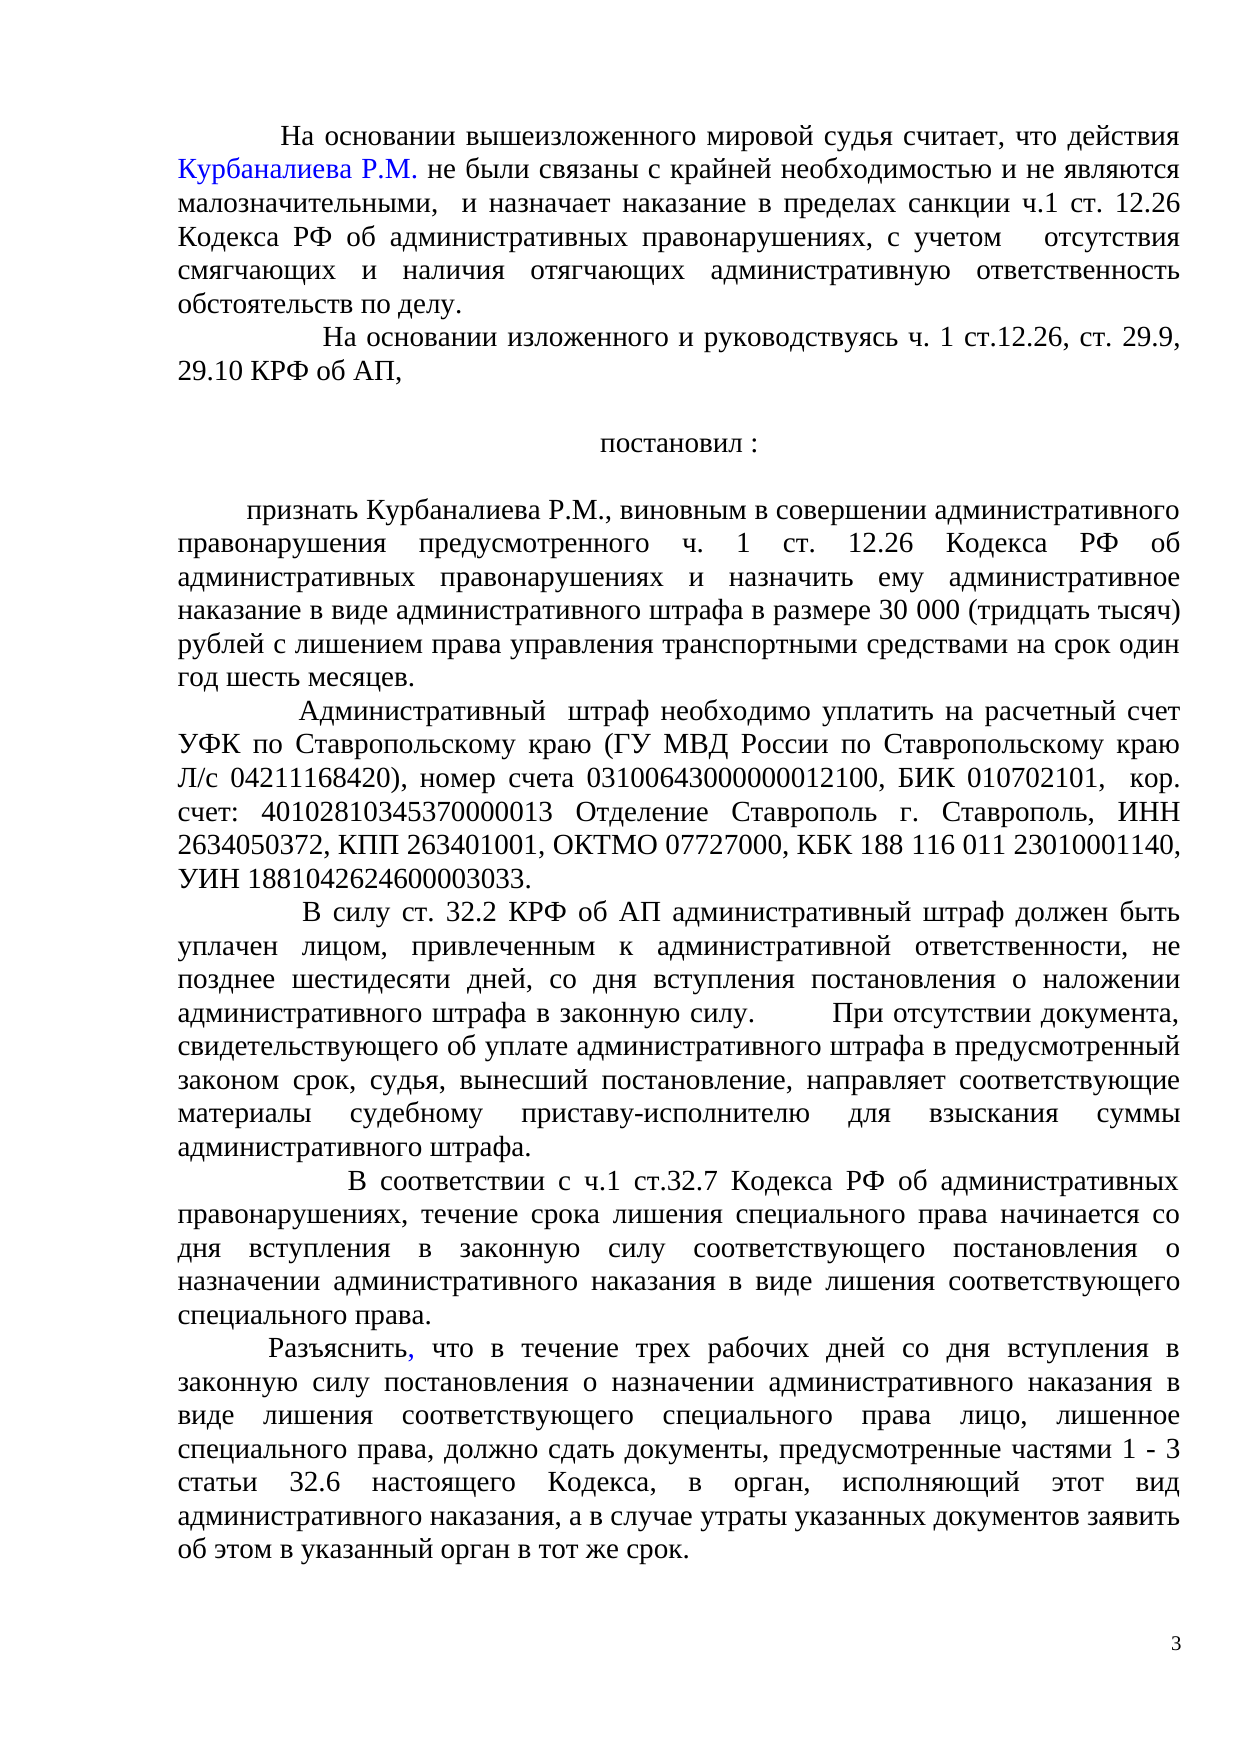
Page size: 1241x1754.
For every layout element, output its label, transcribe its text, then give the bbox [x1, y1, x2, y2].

text Административный штраф необходимо уплатить на расчетный счет УФК по Ставропольскому краю (ГУ МВД России по Ставропольскому краю Л/с 04211168420), номер счета 03100643000000012100, БИК 010702101, кор. счет: 40102810345370000013 Отделение Ставрополь г. Ставрополь, ИНН 2634050372, КПП 263401001, ОКТМО 07727000, КБК 188 116 011 23010001140, УИН 1881042624600003033. [177, 693, 1181, 894]
text В силу ст. 32.2 КРФ об АП административный штраф должен быть уплачен лицом, привлеченным к административной ответственности, не позднее шестидесяти дней, со дня вступления постановления о наложении административного штрафа в законную силу. При отсутствии документа, свидетельствующего об уплате административного штрафа в предусмотренный законом срок, судья, вынесший постановление, направляет соответствующие материалы судебному приставу-исполнителю для взыскания суммы административного штрафа. [177, 894, 1181, 1163]
text признать Курбаналиева Р.М., виновным в совершении административного правонарушения предусмотренного ч. 1 ст. 12.26 Кодекса РФ об административных правонарушениях и назначить ему административное наказание в виде административного штрафа в размере 30 000 (тридцать тысяч) рублей с лишением права управления транспортными средствами на срок один год шесть месяцев. [177, 492, 1181, 693]
text На основании изложенного и руководствуясь ч. 1 ст.12.26, ст. 29.9, 29.10 КРФ об АП, [177, 319, 1181, 386]
text В соответствии с ч.1 ст.32.7 Кодекса РФ об административных правонарушениях, течение срока лишения специального права начинается со дня вступления в законную силу соответствующего постановления о назначении административного наказания в виде лишения соответствующего специального права. [177, 1163, 1181, 1330]
text Разъяснить, что в течение трех рабочих дней со дня вступления в законную силу постановления о назначении административного наказания в виде лишения соответствующего специального права лицо, лишенное специального права, должно сдать документы, предусмотренные частями 1 - 3 статьи 32.6 настоящего Кодекса, в орган, исполняющий этот вид административного наказания, а в случае утраты указанных документов заявить об этом в указанный орган в тот же срок. [177, 1330, 1181, 1565]
title На основании вышеизложенного мировой судья считает, что действия Курбаналиева Р.М. не были связаны с крайней необходимостью и не являются малозначительными, и назначает наказание в пределах санкции ч.1 ст. 12.26 Кодекса РФ об административных правонарушениях, с учетом отсутствия смягчающих и наличия отягчающих административную ответственность обстоятельств по делу. [177, 118, 1181, 319]
title постановил : [177, 425, 1181, 458]
